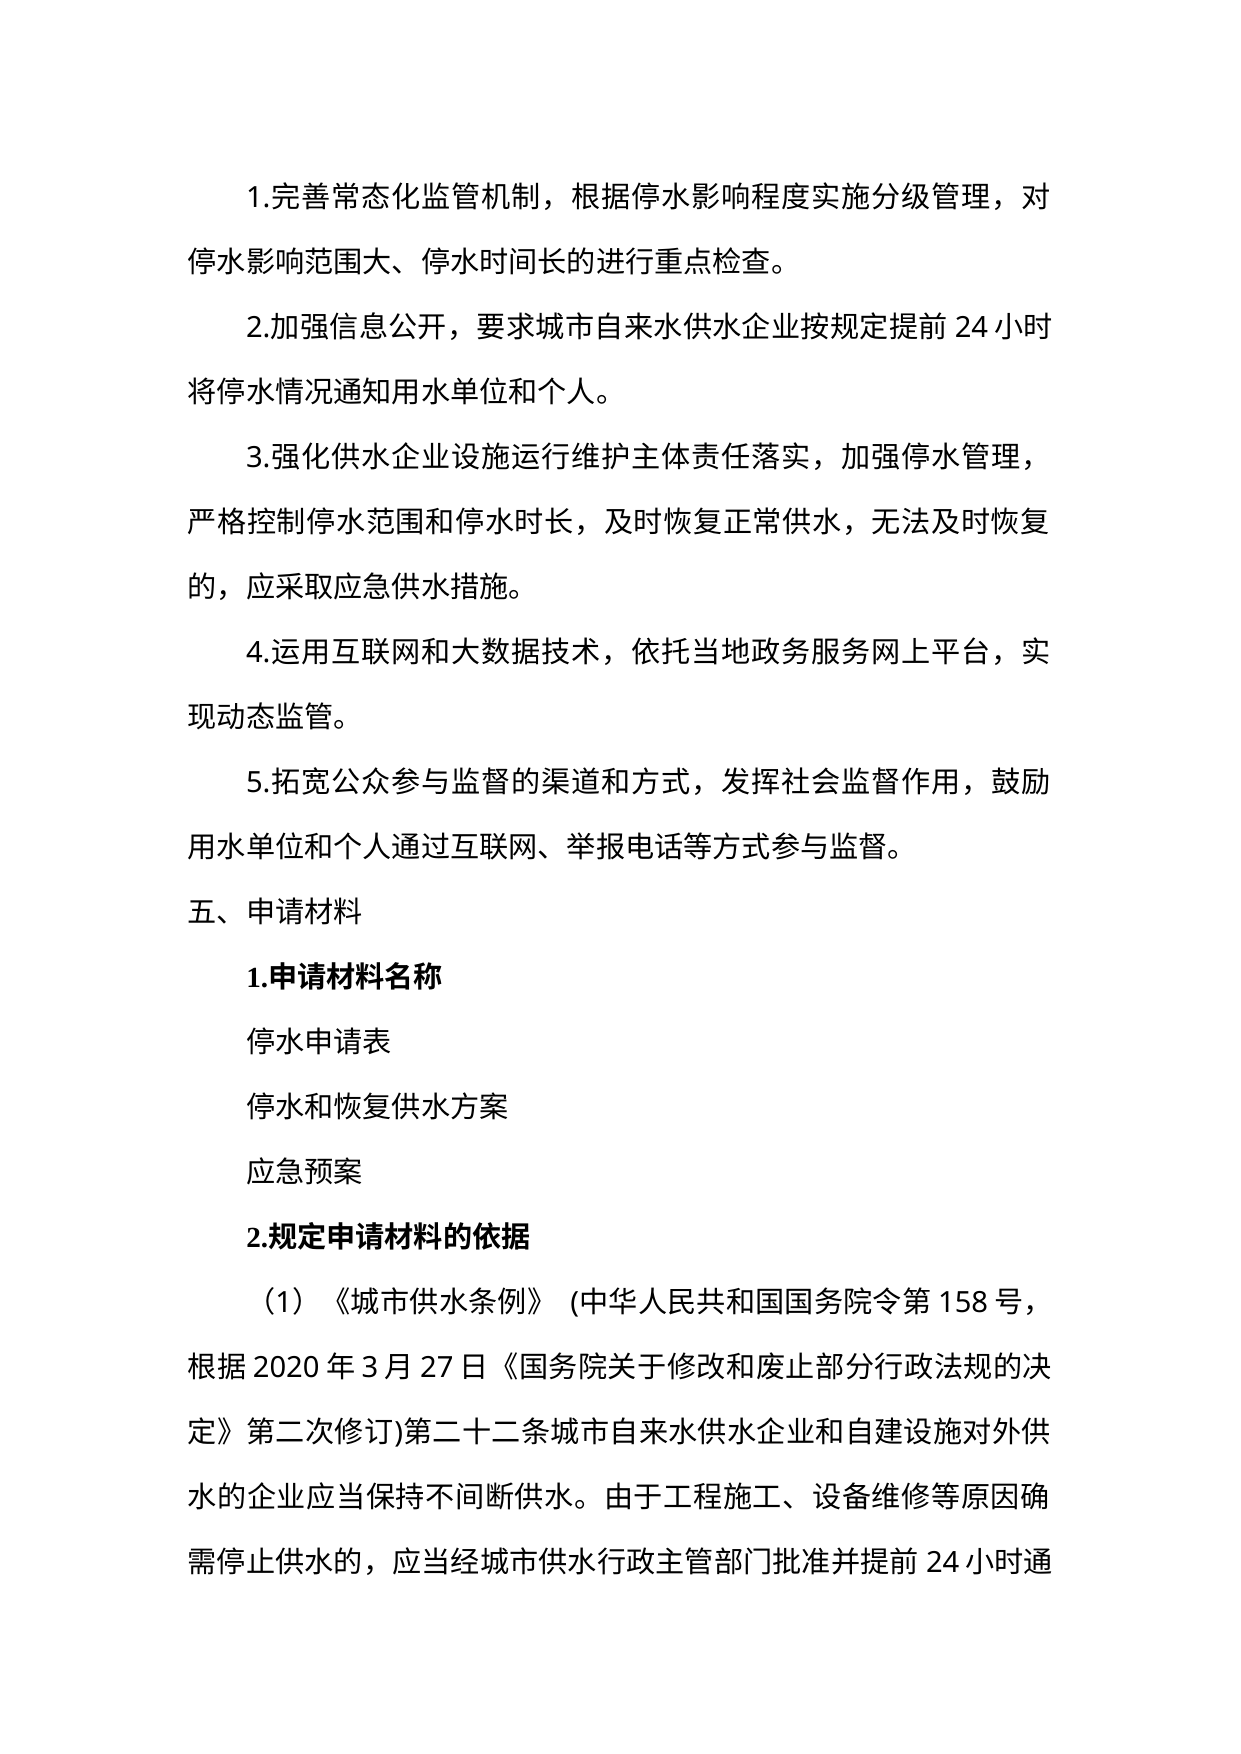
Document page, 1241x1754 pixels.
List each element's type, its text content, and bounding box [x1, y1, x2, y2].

text 2.加强信息公开，要求城市自来水供水企业按规定提前24小时将停水情况通知用水单位和个人。 [187, 292, 1053, 422]
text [187, 1267, 1053, 1592]
text 5.拓宽公众参与监督的渠道和方式，发挥社会监督作用，鼓励用水单位和个人通过互联网、举报电话等方式参与监督。 [187, 747, 1053, 877]
text 3.强化供水企业设施运行维护主体责任落实，加强停水管理，严格控制停水范围和停水时长，及时恢复正常供水，无法及时恢复的，应采取应急供水措施。 [187, 422, 1053, 617]
text 2.规定申请材料的依据 [187, 1202, 1053, 1267]
text 1.申请材料名称 [187, 942, 1053, 1007]
text 停水申请表 [187, 1007, 1053, 1072]
text 4.运用互联网和大数据技术，依托当地政务服务网上平台，实现动态监管。 [187, 617, 1053, 747]
text 1.完善常态化监管机制，根据停水影响程度实施分级管理，对停水影响范围大、停水时间长的进行重点检查。 [187, 162, 1053, 292]
list 申请材料 [187, 877, 1053, 942]
text 应急预案 [187, 1137, 1053, 1202]
text 停水和恢复供水方案 [187, 1072, 1053, 1137]
